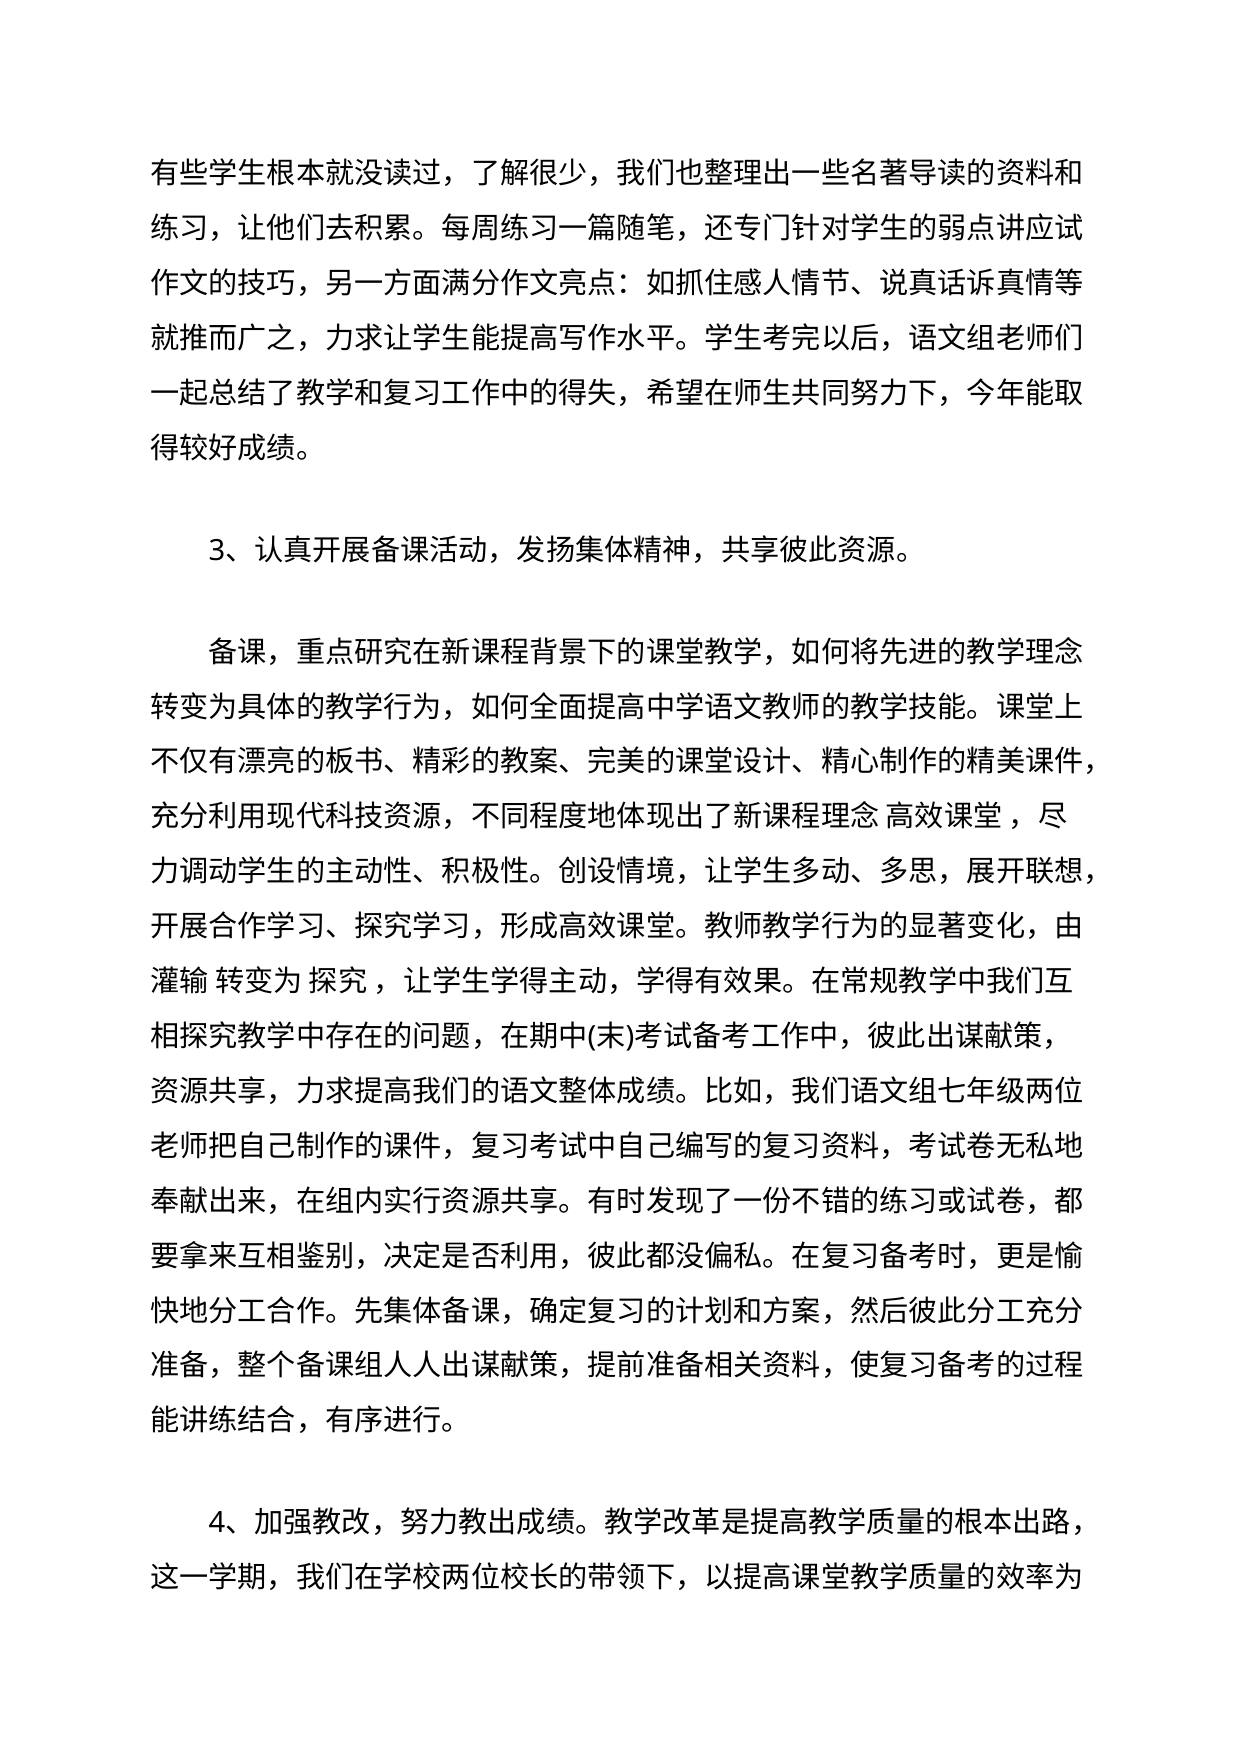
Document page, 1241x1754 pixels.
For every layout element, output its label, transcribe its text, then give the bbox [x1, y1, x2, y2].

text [150, 150, 1090, 467]
text 3、认真开展备课活动，发扬集体精神，共享彼此资源。 [150, 526, 1090, 569]
text 备课，重点研究在新课程背景下的课堂教学，如何将先进的教学理念转变为具体的教学行为，如何全面提高中学语文教师的教学技能。课堂上不仅有漂亮的板书、精彩的教案、完美的课堂设计、精心制作的精美课件，充分利用现代科技资源，不同程度地体现出了新课程理念 高效课堂 ，尽力调动学生的主动性、积极性。创设情境，让学生多动、多思，展开联想，开展合作学习、探究学习，形成高效课堂。教师教学行为的显著变化，由 灌输 转变为 探究 ，让学生学得主动，学得有效果。在常规教学中我们互相探究教学中存在的问题，在期中(末)考试备考工作中，彼此出谋献策，资源共享，力求提高我们的语文整体成绩。比如，我们语文组七年级两位老师把自己制作的课件，复习考试中自己编写的复习资料，考试卷无私地奉献出来，在组内实行资源共享。有时发现了一份不错的练习或试卷，都要拿来互相鉴别，决定是否利用，彼此都没偏私。在复习备考时，更是愉快地分工合作。先集体备课，确定复习的计划和方案，然后彼此分工充分准备，整个备课组人人出谋献策，提前准备相关资料，使复习备考的过程能讲练结合，有序进行。 [150, 628, 1090, 1439]
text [150, 1499, 1090, 1596]
